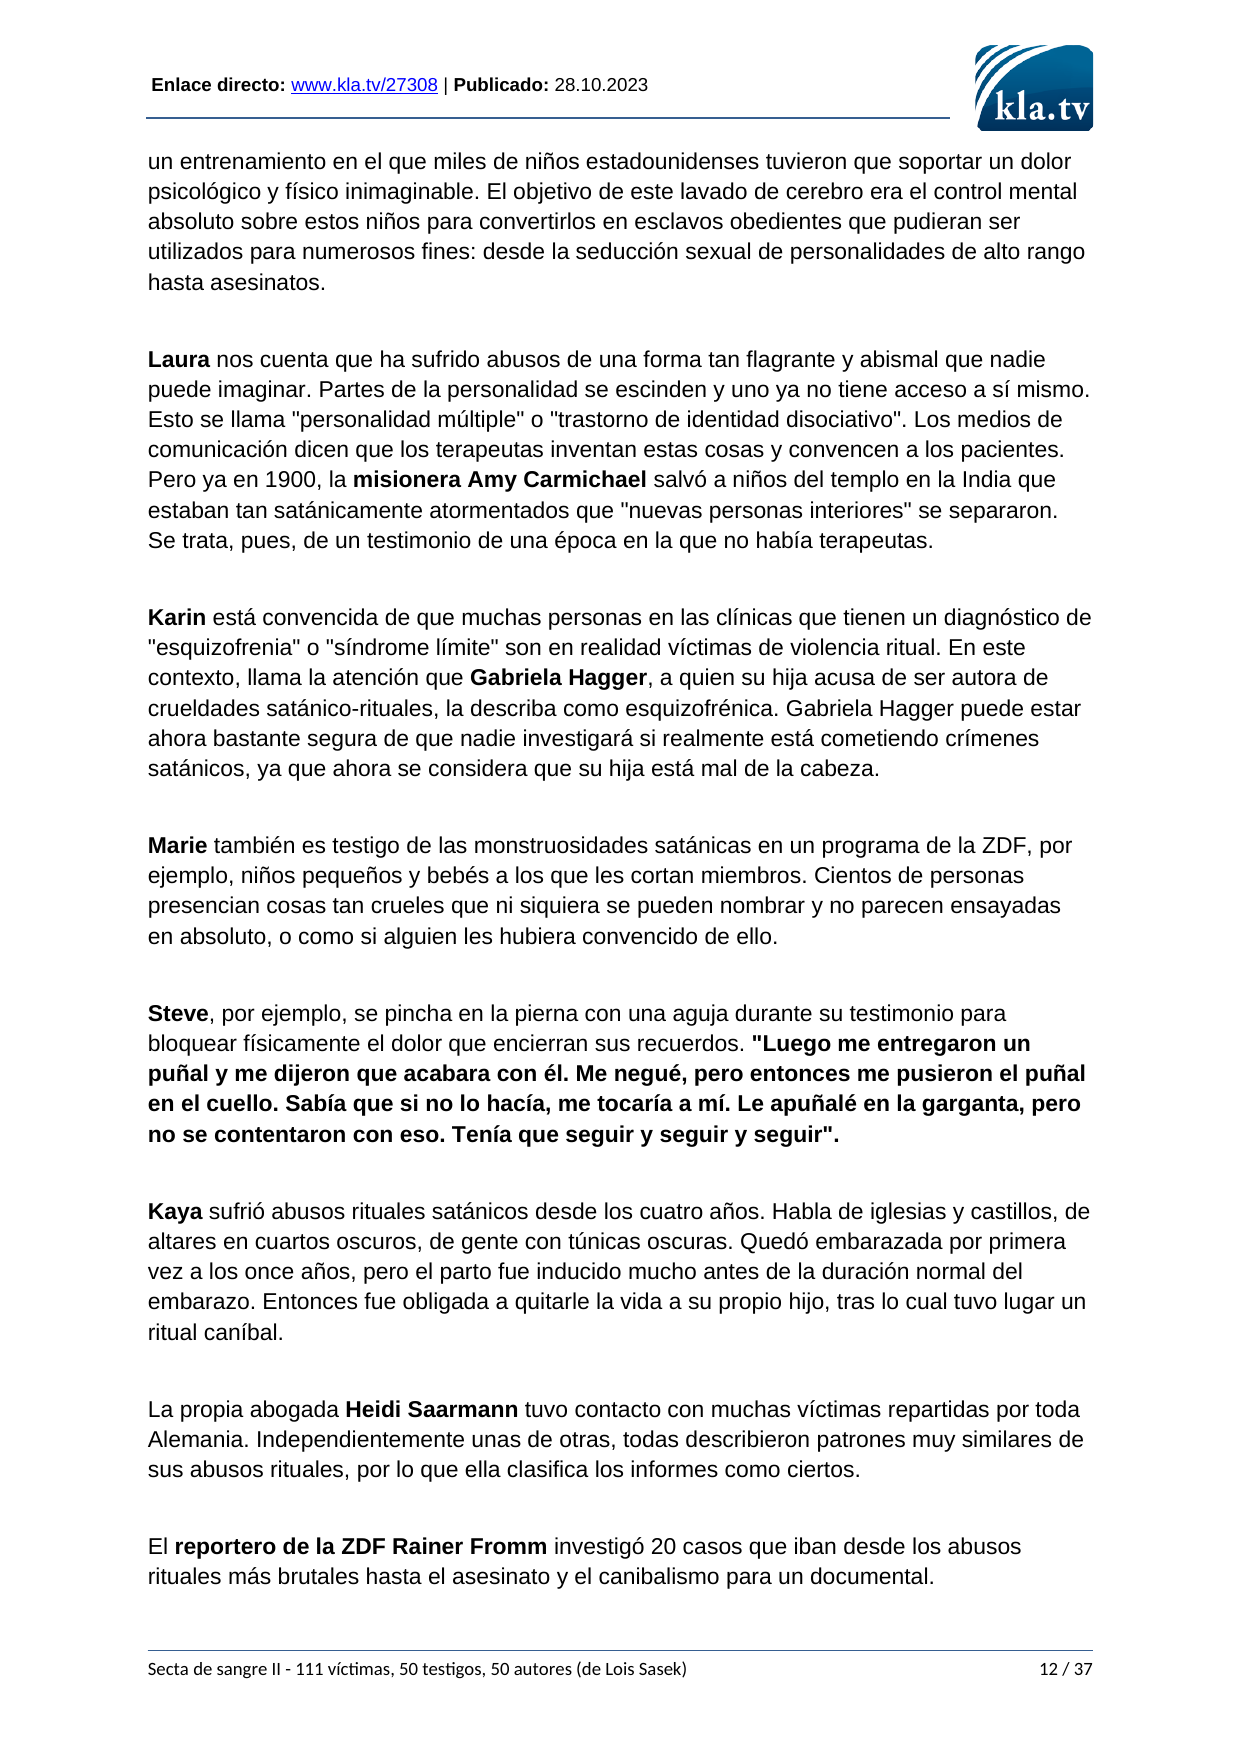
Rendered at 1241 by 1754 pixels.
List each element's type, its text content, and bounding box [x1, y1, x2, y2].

text Steve, por ejemplo, se pincha en la pierna con una aguja durante su testimonio para bloquear físicamente el dolor que encierran sus recuerdos. "Luego me entregaron un puñal y me dijeron que acabara con él. Me negué, pero entonces me pusieron el puñal en el cuello. Sabía que si no lo hacía, me tocaría a mí. Le apuñalé en la garganta, pero no se contentaron con eso. Tenía que seguir y seguir y seguir". [148, 969, 1093, 1147]
text Laura nos cuenta que ha sufrido abusos de una forma tan flagrante y abismal que nadie puede imaginar. Partes de la personalidad se escinden y uno ya no tiene acceso a sí mismo. Esto se llama "personalidad múltiple" o "trastorno de identidad disociativo". Los medios de comunicación dicen que los terapeutas inventan estas cosas y convencen a los pacientes. Pero ya en 1900, la misionera Amy Carmichael salvó a niños del templo en la India que estaban tan satánicamente atormentados que "nuevas personas interiores" se separaron. Se trata, pues, de un testimonio de una época en la que no había terapeutas. [148, 315, 1093, 553]
text Karin está convencida de que muchas personas en las clínicas que tienen un diagnóstico de "esquizofrenia" o "síndrome límite" son en realidad víctimas de violencia ritual. En este contexto, llama la atención que Gabriela Hagger, a quien su hija acusa de ser autora de crueldades satánico-rituales, la describa como esquizofrénica. Gabriela Hagger puede estar ahora bastante segura de que nadie investigará si realmente está cometiendo crímenes satánicos, ya que ahora se considera que su hija está mal de la cabeza. [148, 574, 1093, 781]
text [148, 148, 1093, 295]
text La propia abogada Heidi Saarmann tuvo contacto con muchas víctimas repartidas por toda Alemania. Independientemente unas de otras, todas describieron patrones muy similares de sus abusos rituales, por lo que ella clasifica los informes como ciertos. [148, 1365, 1093, 1482]
text Marie también es testigo de las monstruosidades satánicas en un programa de la ZDF, por ejemplo, niños pequeños y bebés a los que les cortan miembros. Cientos de personas presencian cosas tan crueles que ni siquiera se pueden nombrar y no parecen ensayadas en absoluto, o como si alguien les hubiera convencido de ello. [148, 802, 1093, 949]
text El reportero de la ZDF Rainer Fromm investigó 20 casos que iban desde los abusos rituales más brutales hasta el asesinato y el canibalismo para un documental. [148, 1503, 1093, 1589]
text Kaya sufrió abusos rituales satánicos desde los cuatro años. Habla de iglesias y castillos, de altares en cuartos oscuros, de gente con túnicas oscuras. Quedó embarazada por primera vez a los once años, pero el parto fue inducido mucho antes de la duración normal del embarazo. Entonces fue obligada a quitarle la vida a su propio hijo, tras lo cual tuvo lugar un ritual caníbal. [148, 1167, 1093, 1345]
